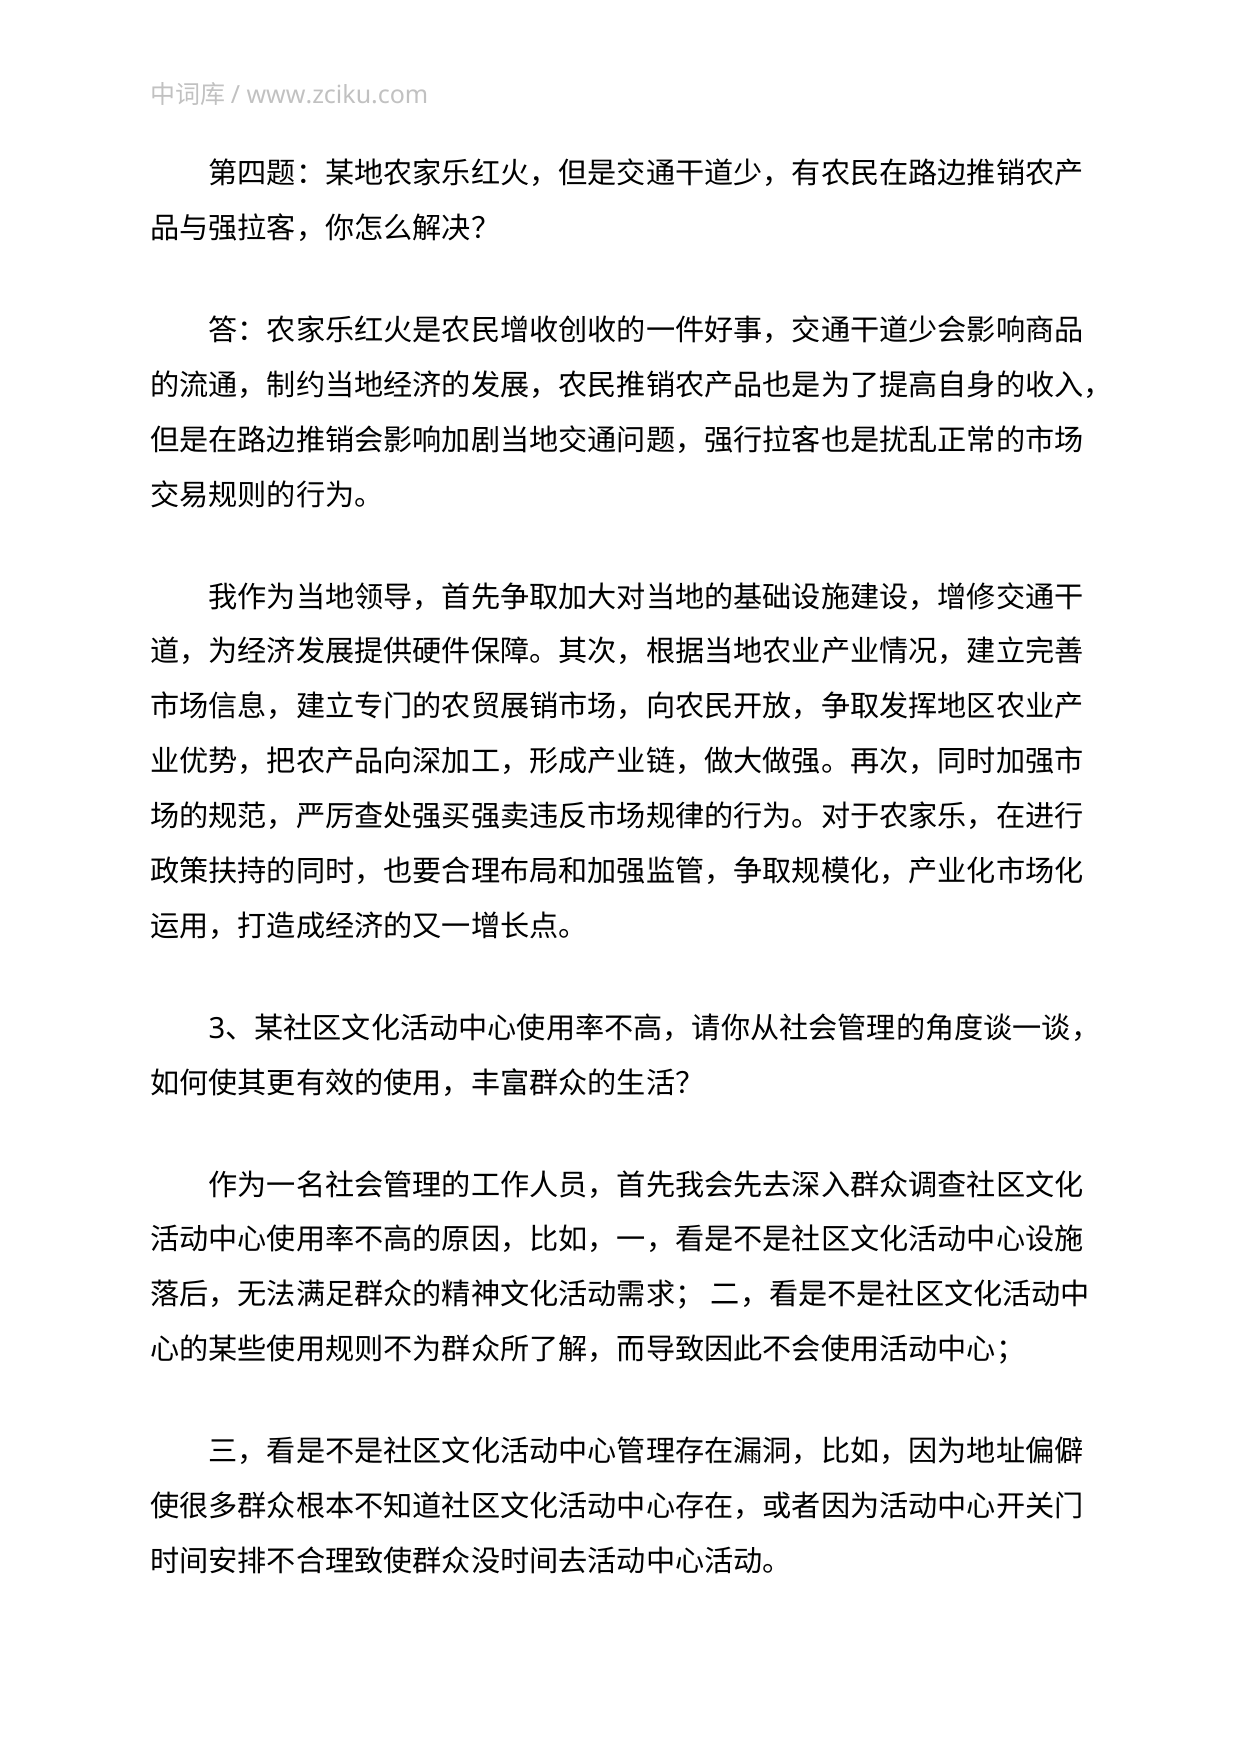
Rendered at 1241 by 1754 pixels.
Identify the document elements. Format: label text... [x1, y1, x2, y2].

text 第四题：某地农家乐红火，但是交通干道少，有农民在路边推销农产品与强拉客，你怎么解决？ [150, 150, 1090, 247]
text 作为一名社会管理的工作人员，首先我会先去深入群众调查社区文化活动中心使用率不高的原因，比如，一，看是不是社区文化活动中心设施落后，无法满足群众的精神文化活动需求； 二，看是不是社区文化活动中心的某些使用规则不为群众所了解，而导致因此不会使用活动中心； [150, 1161, 1090, 1368]
text 三，看是不是社区文化活动中心管理存在漏洞，比如，因为地址偏僻使很多群众根本不知道社区文化活动中心存在，或者因为活动中心开关门时间安排不合理致使群众没时间去活动中心活动。 [150, 1427, 1090, 1579]
text 答：农家乐红火是农民增收创收的一件好事，交通干道少会影响商品的流通，制约当地经济的发展，农民推销农产品也是为了提高自身的收入，但是在路边推销会影响加剧当地交通问题，强行拉客也是扰乱正常的市场交易规则的行为。 [150, 307, 1090, 514]
text 3、某社区文化活动中心使用率不高，请你从社会管理的角度谈一谈，如何使其更有效的使用，丰富群众的生活？ [150, 1004, 1090, 1102]
text 我作为当地领导，首先争取加大对当地的基础设施建设，增修交通干道，为经济发展提供硬件保障。其次，根据当地农业产业情况，建立完善市场信息，建立专门的农贸展销市场，向农民开放，争取发挥地区农业产业优势，把农产品向深加工，形成产业链，做大做强。再次，同时加强市场的规范，严厉查处强买强卖违反市场规律的行为。对于农家乐，在进行政策扶持的同时，也要合理布局和加强监管，争取规模化，产业化市场化运用，打造成经济的又一增长点。 [150, 573, 1090, 945]
